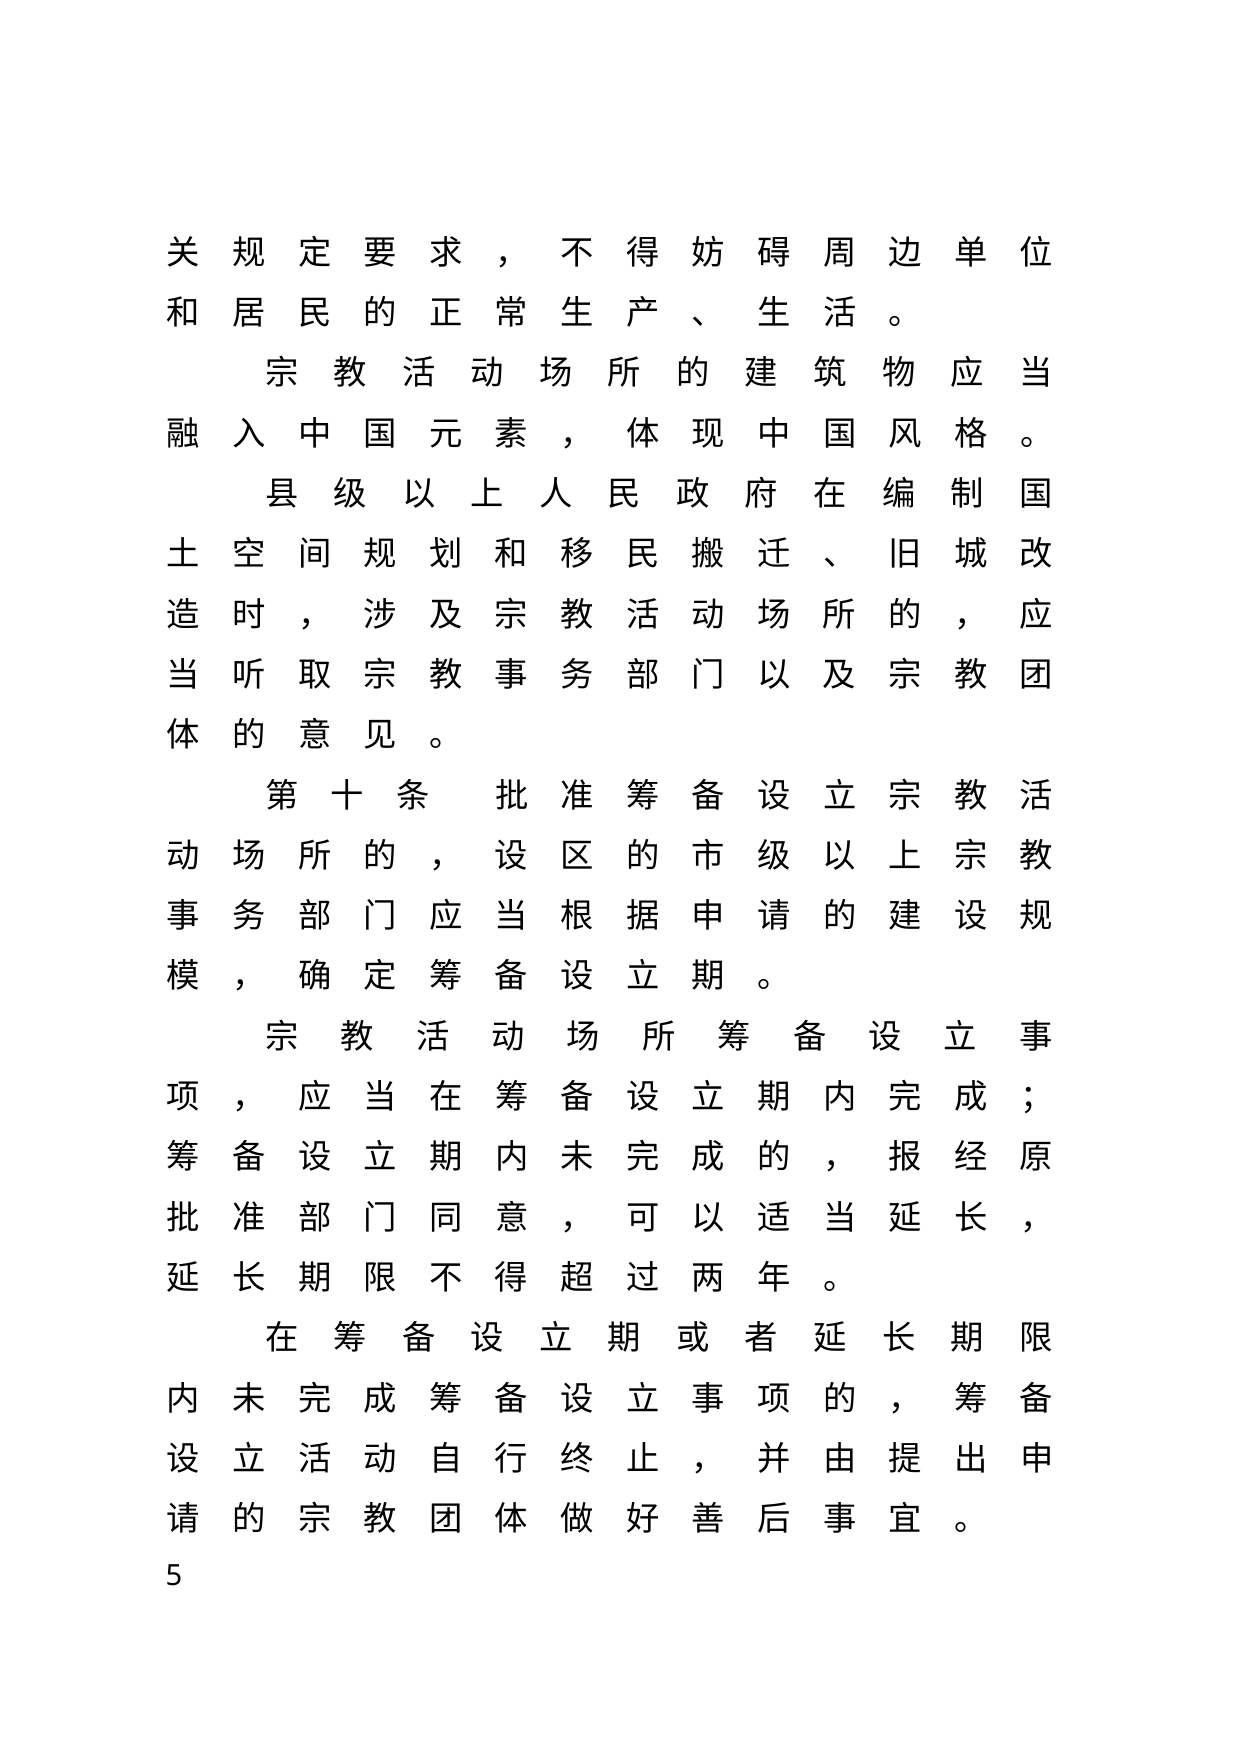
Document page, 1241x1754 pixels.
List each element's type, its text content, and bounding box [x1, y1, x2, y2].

text 宗教活动场所的建筑物应当融入中国元素，体现中国风格。 [167, 340, 1085, 461]
text 在筹备设立期或者延长期限内未完成筹备设立事项的，筹备设立活动自行终止，并由提出申请的宗教团体做好善后事宜。 [167, 1305, 1085, 1546]
text 宗教活动场所筹备设立事项，应当在筹备设立期内完成；筹备设立期内未完成的，报经原批准部门同意，可以适当延长，延长期限不得超过两年。 [167, 1003, 1085, 1305]
text 第十条 批准筹备设立宗教活动场所的，设区的市级以上宗教事务部门应当根据申请的建设规模，确定筹备设立期。 [167, 762, 1085, 1003]
text 县级以上人民政府在编制国土空间规划和移民搬迁、旧城改造时，涉及宗教活动场所的，应当听取宗教事务部门以及宗教团体的意见。 [167, 461, 1085, 762]
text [167, 219, 1085, 340]
